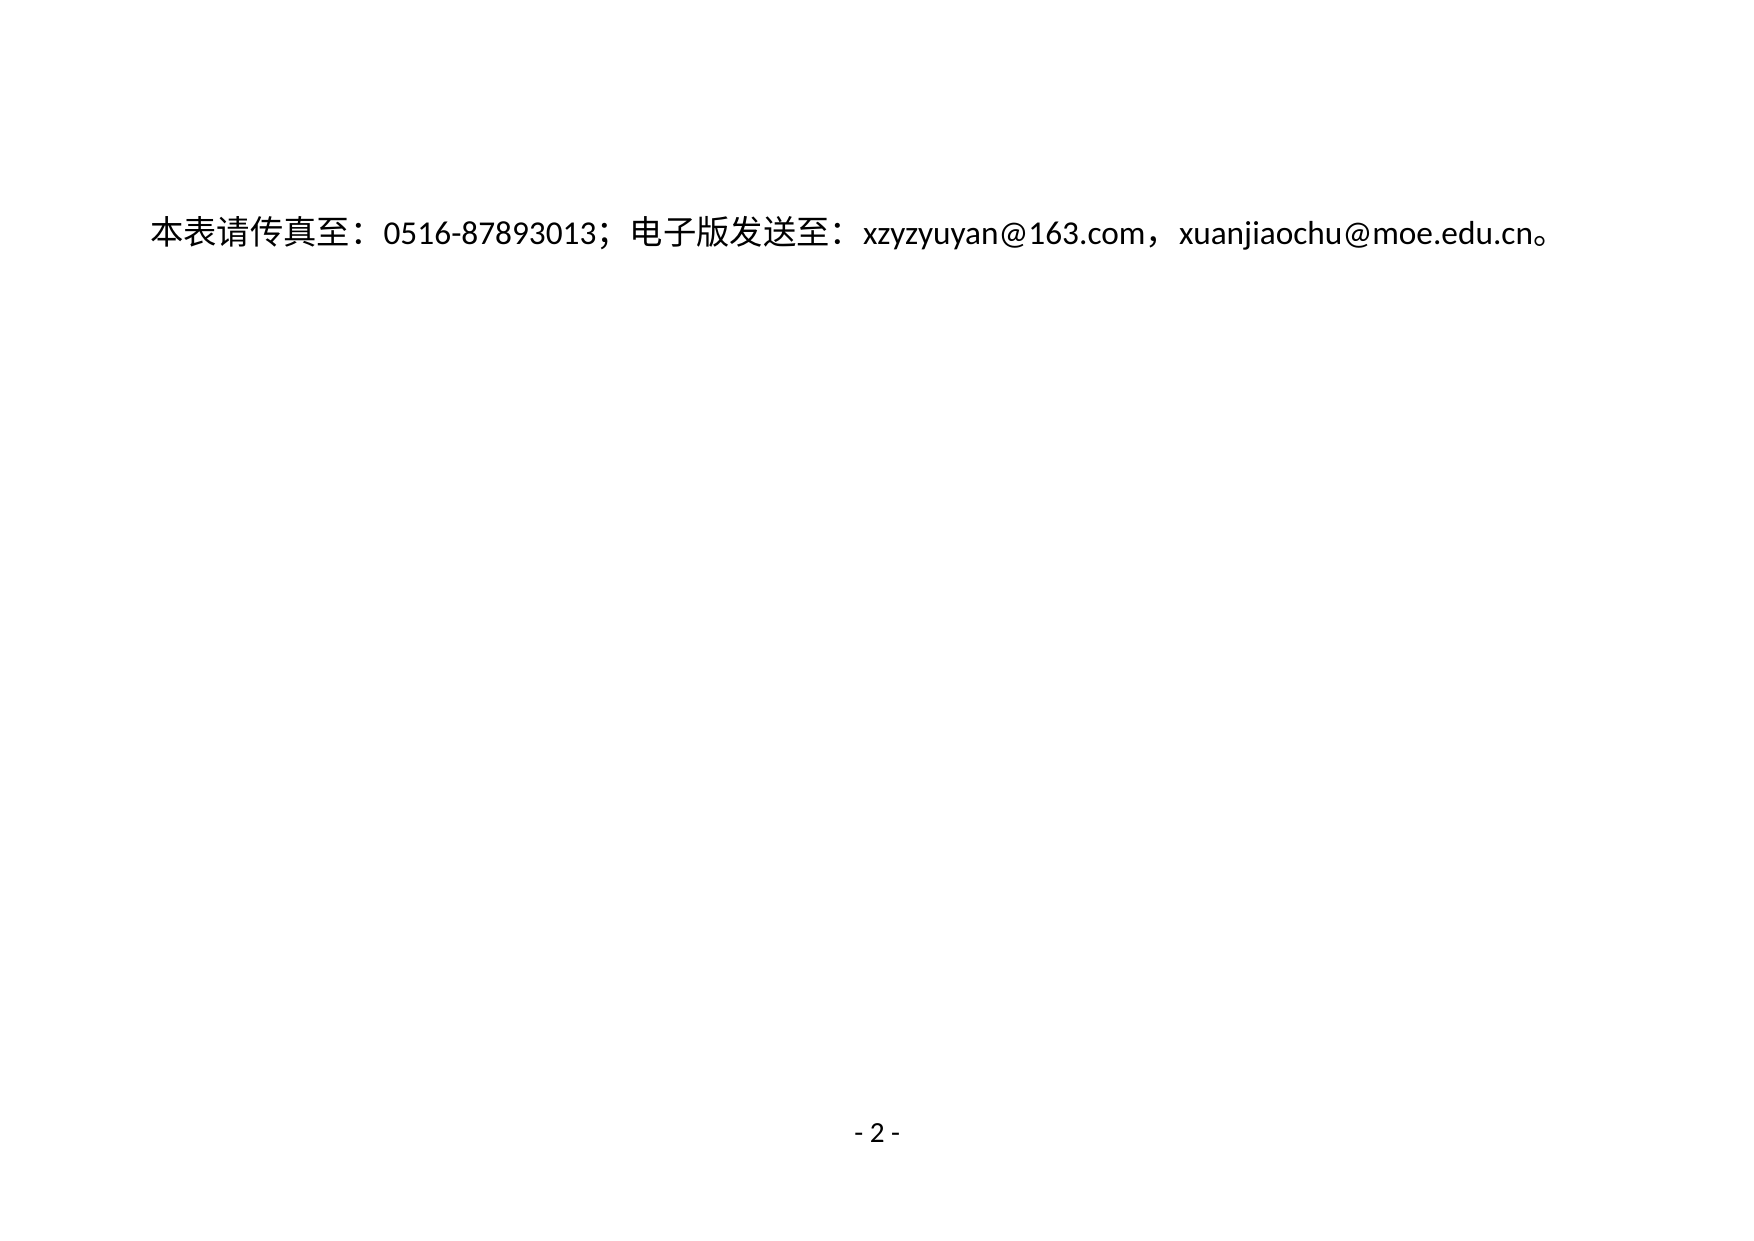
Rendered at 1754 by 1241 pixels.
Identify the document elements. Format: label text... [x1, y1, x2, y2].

text 本表请传真至：0516-87893013；电子版发送至：xzyzyuyan@163.com，xuanjiaochu@moe.edu.cn。 [150, 198, 1604, 263]
